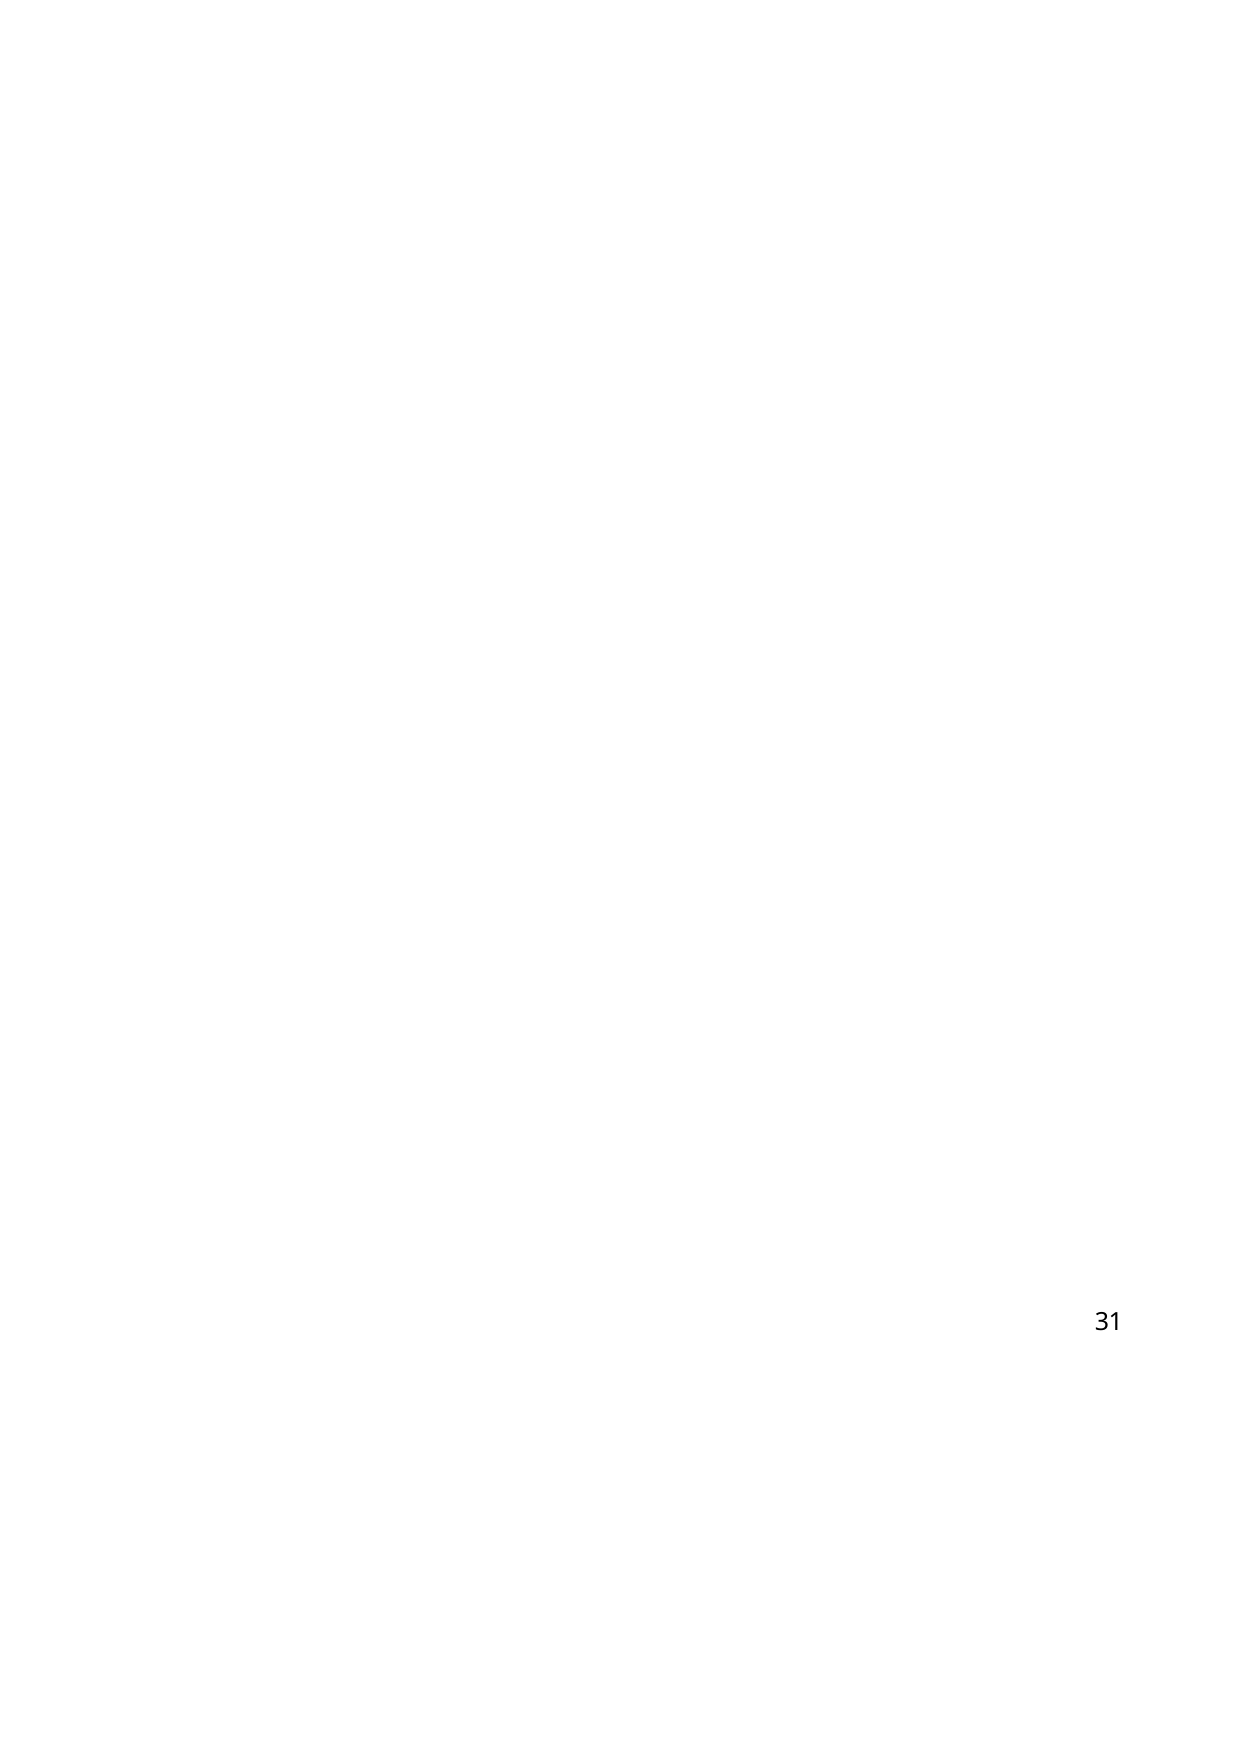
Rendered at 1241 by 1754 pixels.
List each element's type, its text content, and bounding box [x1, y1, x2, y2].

text 31 [44, 1303, 1123, 1338]
